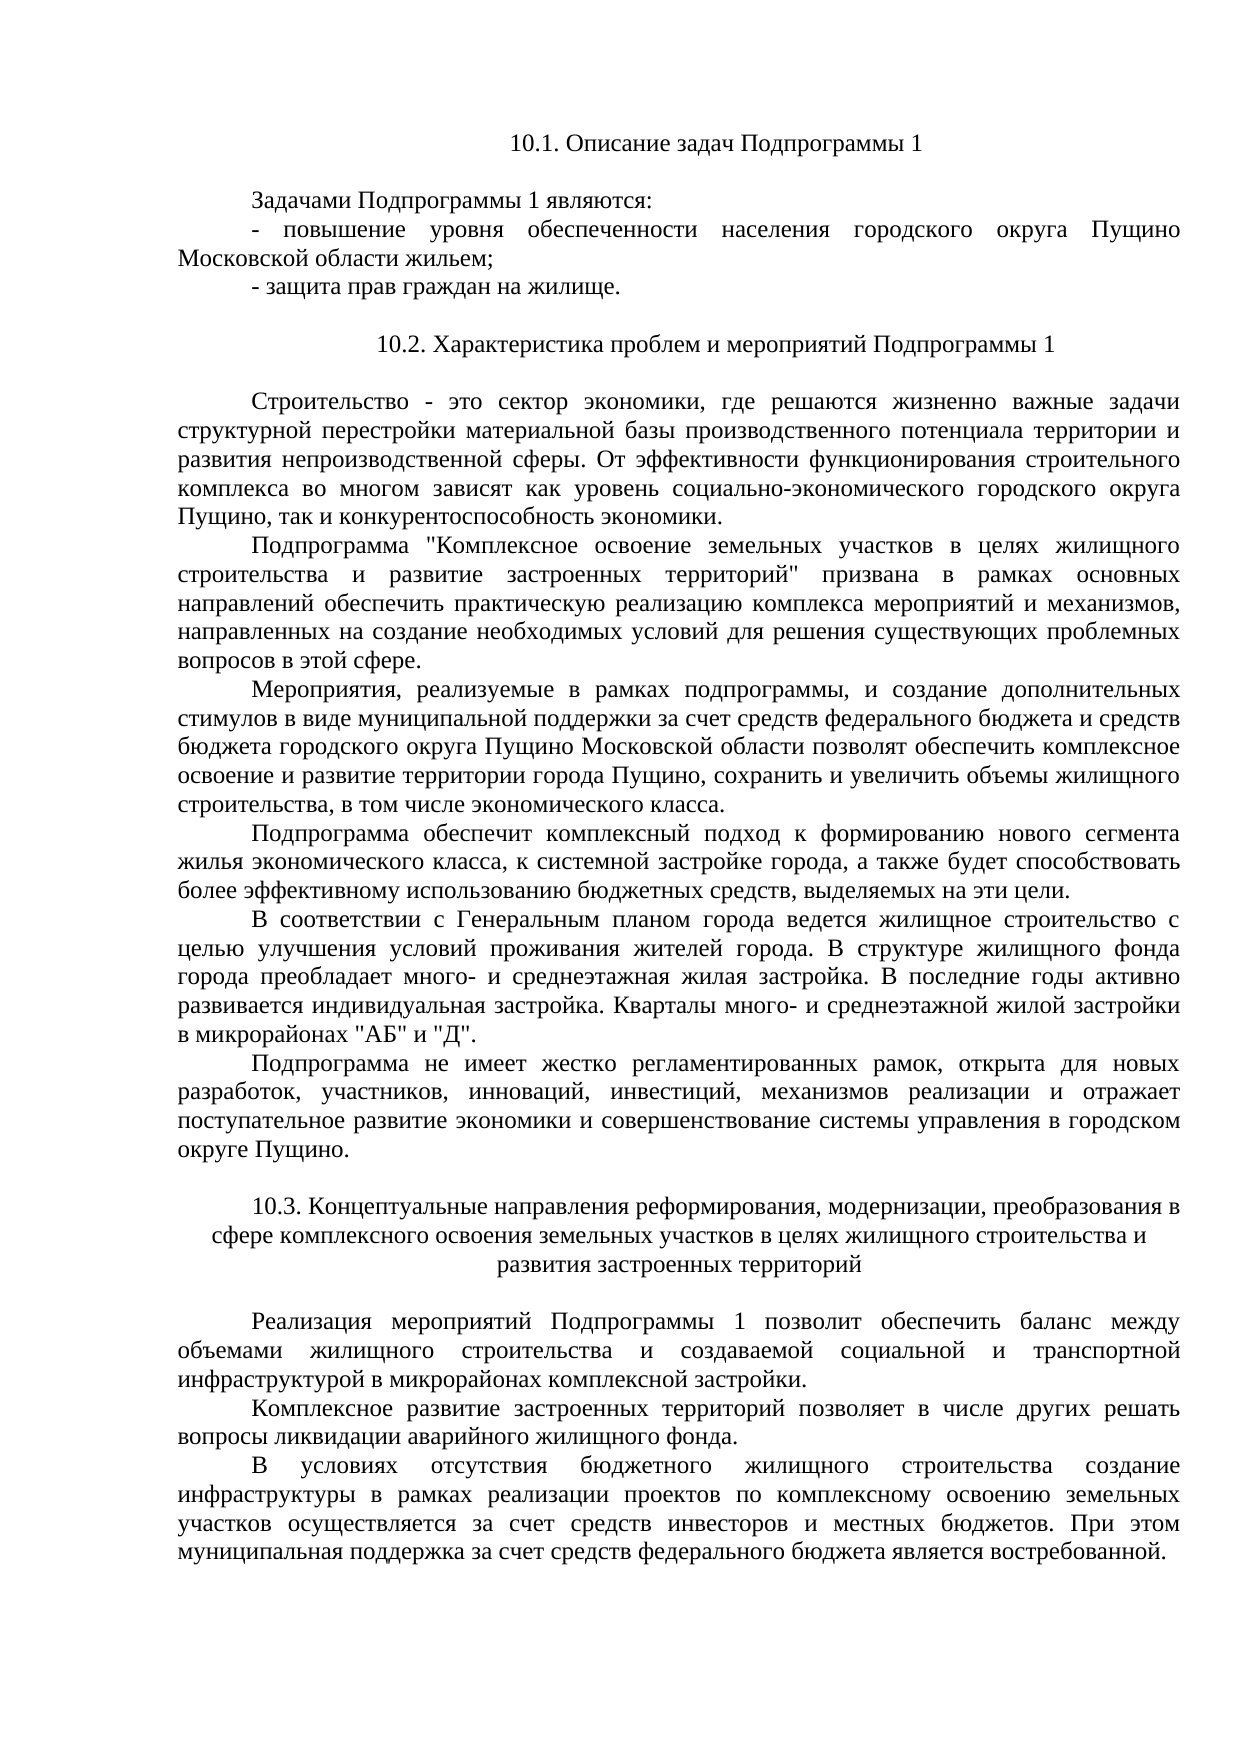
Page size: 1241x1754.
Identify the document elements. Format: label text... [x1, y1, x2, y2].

text В соответствии с Генеральным планом города ведется жилищное строительство с целью улучшения условий проживания жителей города. В структуре жилищного фонда города преобладает много- и среднеэтажная жилая застройка. В последние годы активно развивается индивидуальная застройка. Кварталы много- и среднеэтажной жилой застройки в микрорайонах "АБ" и "Д". [177, 904, 1181, 1048]
text 10.3. Концептуальные направления реформирования, модернизации, преобразования в сфере комплексного освоения земельных участков в целях жилищного строительства и развития застроенных территорий [177, 1191, 1181, 1278]
text Комплексное развитие застроенных территорий позволяет в числе других решать вопросы ликвидации аварийного жилищного фонда. [177, 1393, 1181, 1450]
text - защита прав граждан на жилище. [177, 271, 1181, 300]
text Подпрограмма не имеет жестко регламентированных рамок, открыта для новых разработок, участников, инноваций, инвестиций, механизмов реализации и отражает поступательное развитие экономики и совершенствование системы управления в городском округе Пущино. [177, 1048, 1181, 1163]
text Строительство - это сектор экономики, где решаются жизненно важные задачи структурной перестройки материальной базы производственного потенциала территории и развития непроизводственной сферы. От эффективности функционирования строительного комплекса во многом зависят как уровень социально-экономического городского округа Пущино, так и конкурентоспособность экономики. [177, 386, 1181, 530]
text 10.2. Характеристика проблем и мероприятий Подпрограммы 1 [177, 329, 1181, 358]
text В условиях отсутствия бюджетного жилищного строительства создание инфраструктуры в рамках реализации проектов по комплексному освоению земельных участков осуществляется за счет средств инвесторов и местных бюджетов. При этом муниципальная поддержка за счет средств федерального бюджета является востребованной. [177, 1450, 1181, 1565]
text Реализация мероприятий Подпрограммы 1 позволит обеспечить баланс между объемами жилищного строительства и создаваемой социальной и транспортной инфраструктурой в микрорайонах комплексной застройки. [177, 1306, 1181, 1393]
text Подпрограмма обеспечит комплексный подход к формированию нового сегмента жилья экономического класса, к системной застройке города, а также будет способствовать более эффективному использованию бюджетных средств, выделяемых на эти цели. [177, 818, 1181, 904]
text Подпрограмма "Комплексное освоение земельных участков в целях жилищного строительства и развитие застроенных территорий" призвана в рамках основных направлений обеспечить практическую реализацию комплекса мероприятий и механизмов, направленных на создание необходимых условий для решения существующих проблемных вопросов в этой сфере. [177, 530, 1181, 674]
text - повышение уровня обеспеченности населения городского округа Пущино Московской области жильем; [177, 214, 1181, 271]
text Задачами Подпрограммы 1 являются: [177, 185, 1181, 214]
text Мероприятия, реализуемые в рамках подпрограммы, и создание дополнительных стимулов в виде муниципальной поддержки за счет средств федерального бюджета и средств бюджета городского округа Пущино Московской области позволят обеспечить комплексное освоение и развитие территории города Пущино, сохранить и увеличить объемы жилищного строительства, в том числе экономического класса. [177, 674, 1181, 818]
text 10.1. Описание задач Подпрограммы 1 [177, 128, 1181, 156]
